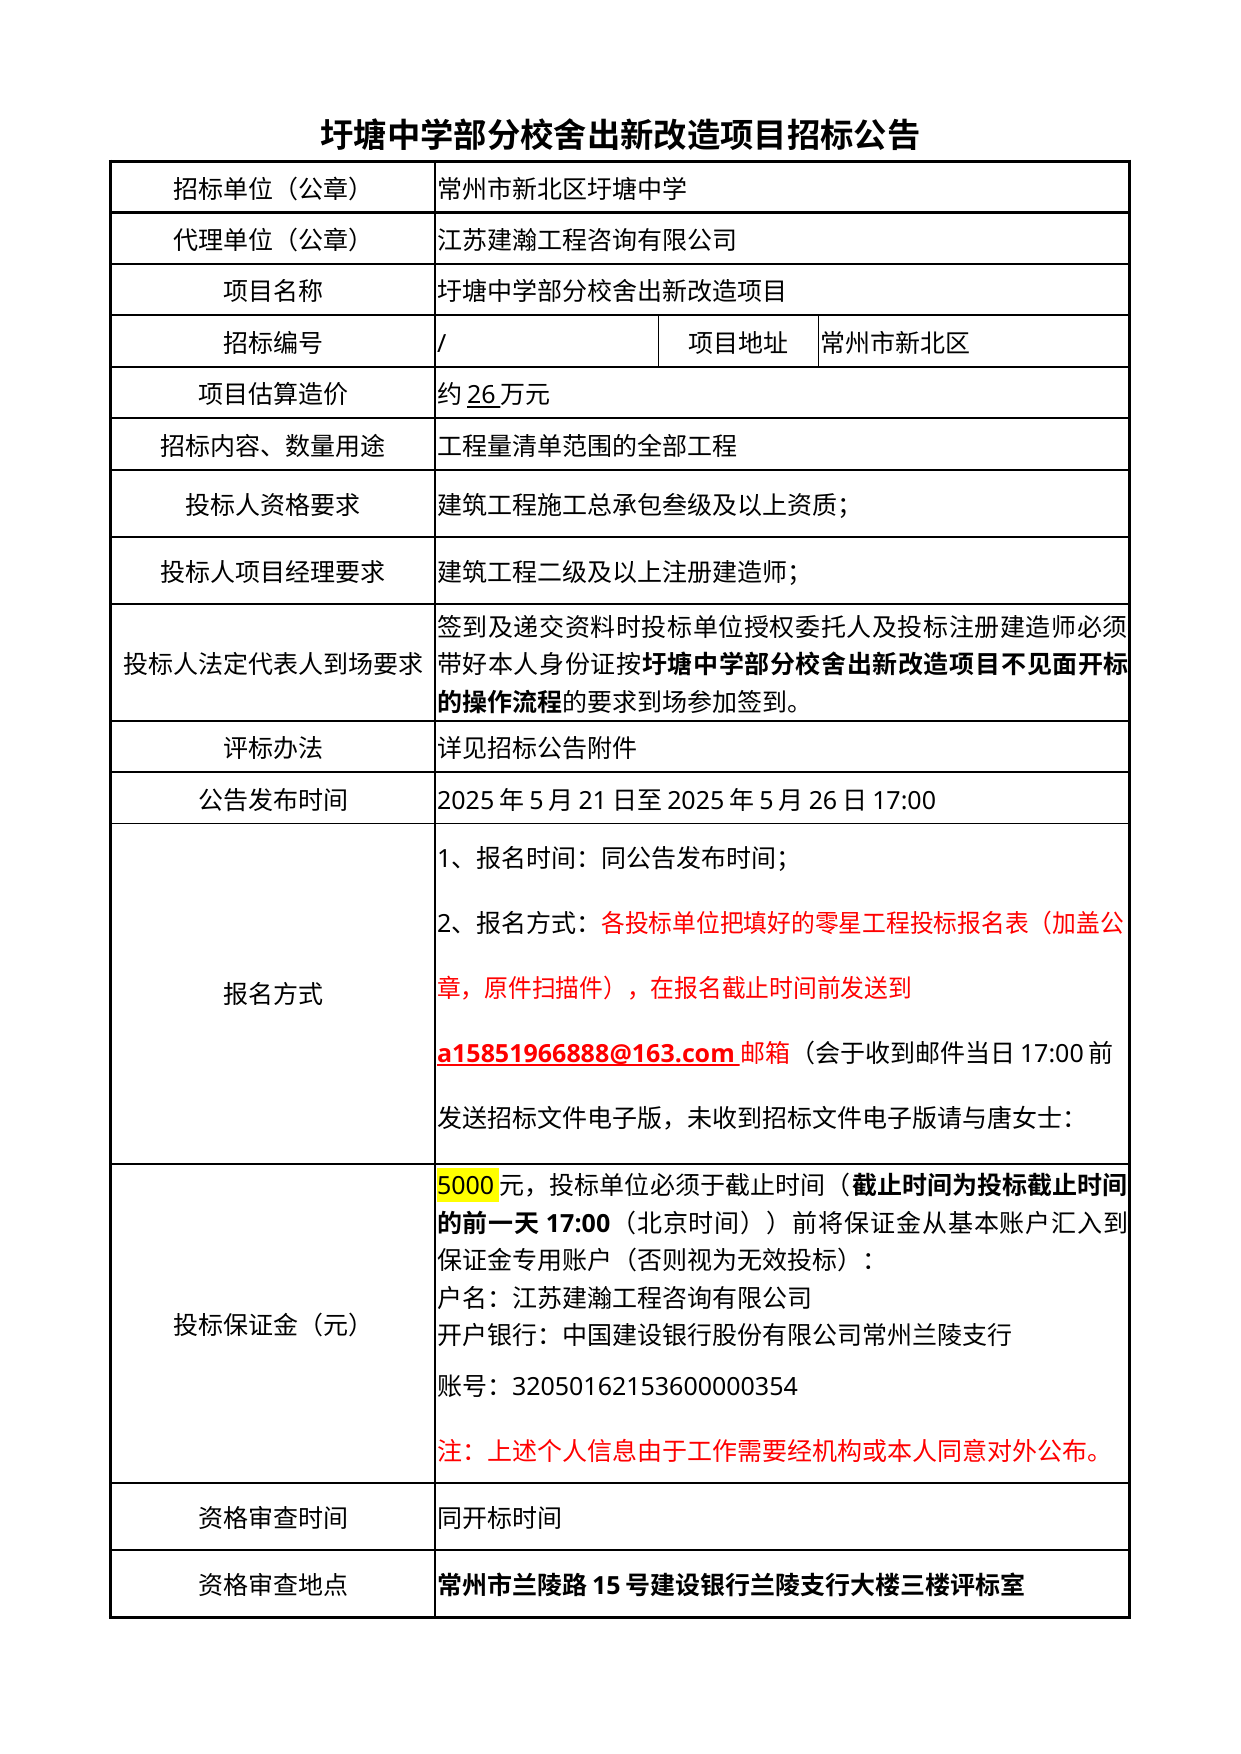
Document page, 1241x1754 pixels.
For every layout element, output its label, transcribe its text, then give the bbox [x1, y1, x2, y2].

table_cell 报名方式 [112, 824, 434, 1163]
table_cell 5000元，投标单位必须于截止时间（截止时间为投标截止时间的前一天17:00（北京时间））前将保证金从基本账户汇入到保证金专用账户（否则视为无效投标）： 户名：江苏建瀚工程咨询有限公司 开户银行：中国建设银行股份有限公司常州兰陵支行 账号：32050162153600000354 注：上述个人信息由于工作需要经机构或本人同意对外公布。 [436, 1165, 1128, 1482]
table_cell 项目名称 [112, 265, 434, 314]
table_cell 圩塘中学部分校舍出新改造项目 [436, 265, 1128, 314]
table_cell 资格审查地点 [112, 1551, 434, 1616]
table_cell 投标人资格要求 [112, 471, 434, 536]
table_cell / [436, 316, 658, 366]
table_cell 江苏建瀚工程咨询有限公司 [436, 214, 1128, 263]
table_cell 工程量清单范围的全部工程 [436, 419, 1128, 469]
table_cell 公告发布时间 [112, 773, 434, 823]
table_cell 项目地址 [659, 316, 818, 366]
table_cell 详见招标公告附件 [436, 722, 1128, 771]
table_cell 常州市新北区 [819, 316, 1128, 366]
table_header 招标单位（公章） [112, 163, 434, 211]
table_cell 1、报名时间：同公告发布时间； 2、报名方式：各投标单位把填好的零星工程投标报名表（加盖公章，原件扫描件），在报名截止时间前发送到a15851966888@163.com邮箱（会于收到邮件当日17:00前发送招标文件电子版，未收到招标文件电子版请与唐女士：13685285304联系）。邮件名称为“项目简称+投标单位简称”在报名截止时间前以邮箱接收到的报名表确认投标单位，逾期不予受理。现场递交投标文件时同时支付资料费现金100元整。 [436, 824, 1128, 1163]
table_cell 建筑工程施工总承包叁级及以上资质； [436, 471, 1128, 536]
table_cell 投标人项目经理要求 [112, 538, 434, 603]
text 圩塘中学部分校舍出新改造项目招标公告 [148, 97, 1092, 159]
table_cell 招标编号 [112, 316, 434, 366]
table_cell 签到及递交资料时投标单位授权委托人及投标注册建造师必须带好本人身份证按圩塘中学部分校舍出新改造项目不见面开标的操作流程的要求到场参加签到。 [436, 605, 1128, 719]
table_cell 约26万元 [436, 368, 1128, 417]
table_cell 资格审查时间 [112, 1484, 434, 1549]
table_cell 投标人法定代表人到场要求 [112, 605, 434, 719]
table_cell 同开标时间 [436, 1484, 1128, 1549]
table_cell 常州市兰陵路15号建设银行兰陵支行大楼三楼评标室 [436, 1551, 1128, 1616]
table_cell 2025年5月21日至2025年5月26日17:00 [436, 773, 1128, 823]
table_cell 评标办法 [112, 722, 434, 771]
table_cell 投标保证金（元） [112, 1165, 434, 1482]
table_cell 招标内容、数量用途 [112, 419, 434, 469]
table_cell 建筑工程二级及以上注册建造师； [436, 538, 1128, 603]
table_header 常州市新北区圩塘中学 [436, 163, 1128, 211]
table_cell 项目估算造价 [112, 368, 434, 417]
table_cell 代理单位（公章） [112, 214, 434, 263]
